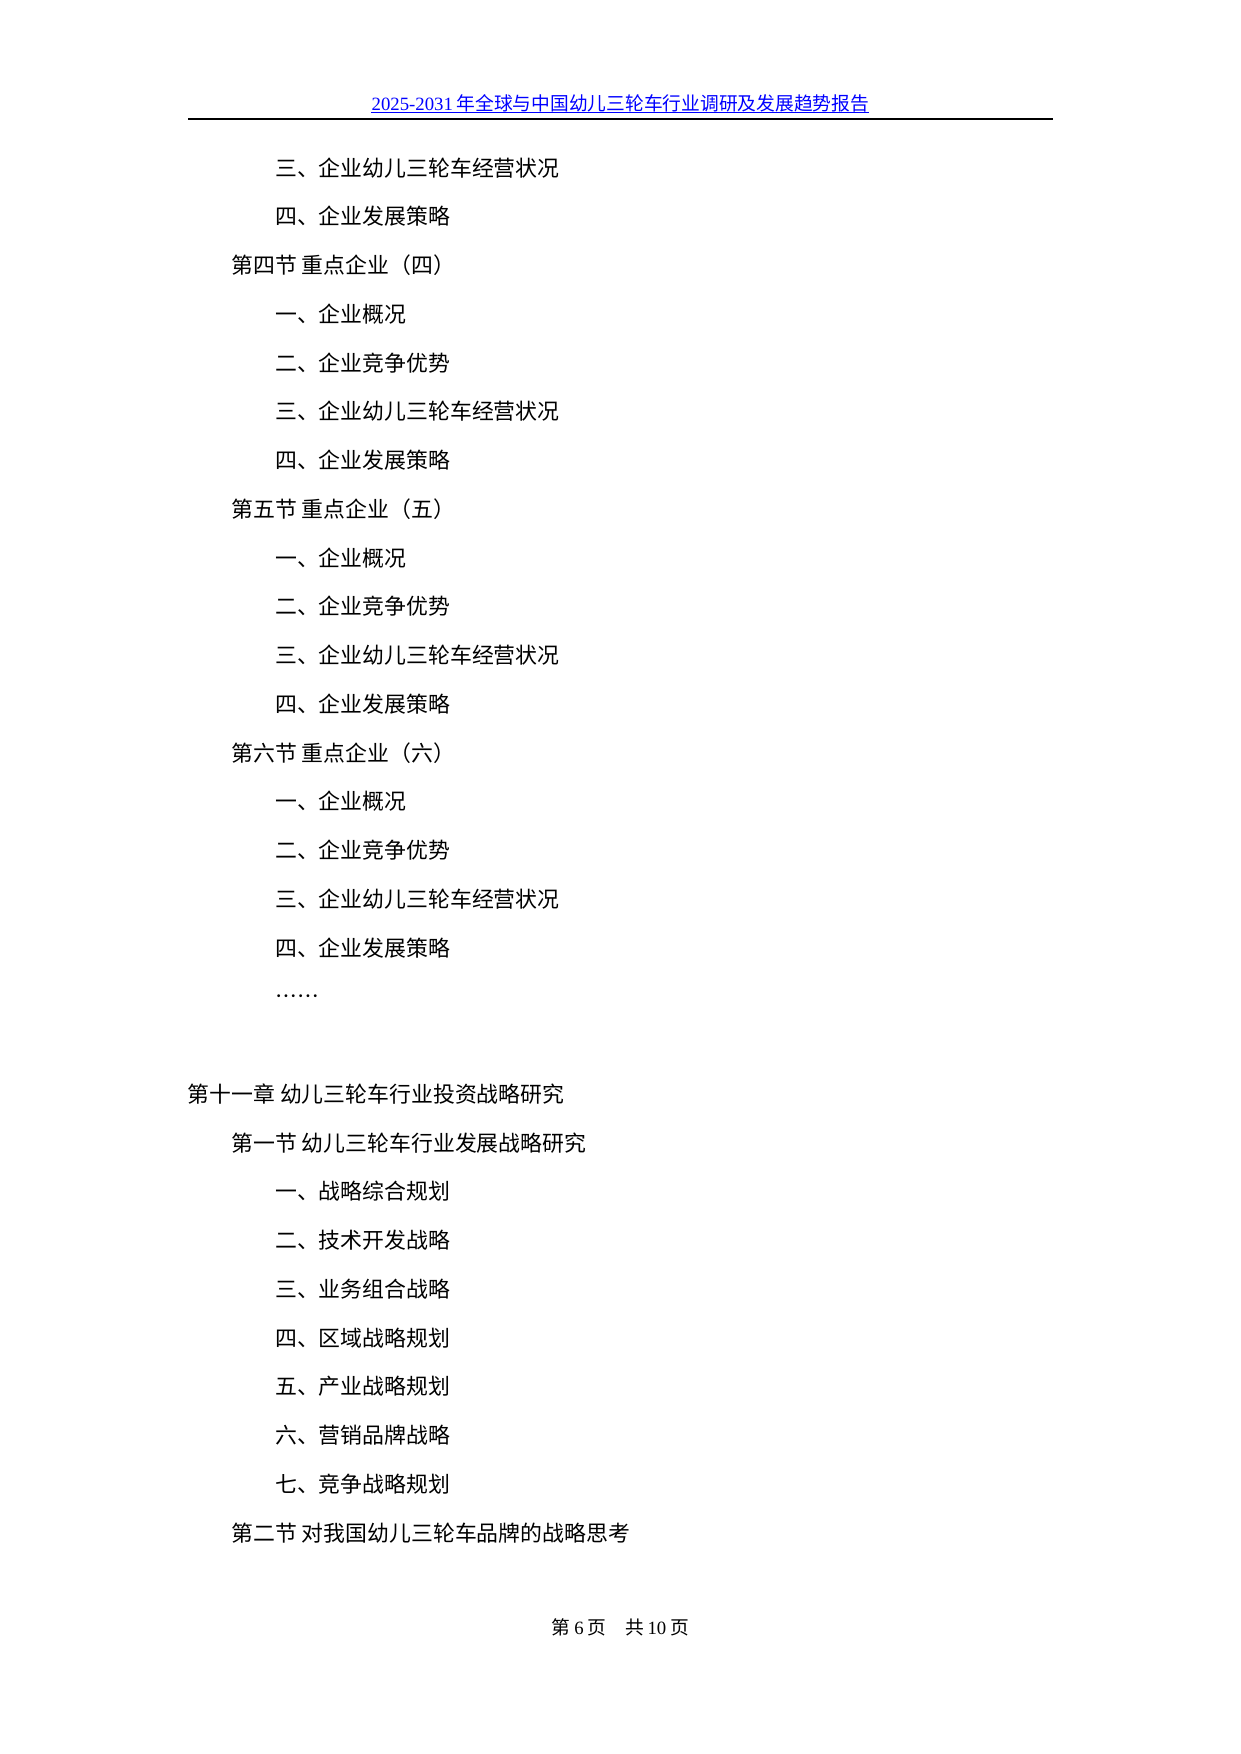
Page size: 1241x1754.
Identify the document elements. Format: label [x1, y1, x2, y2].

text [187, 150, 1053, 1548]
